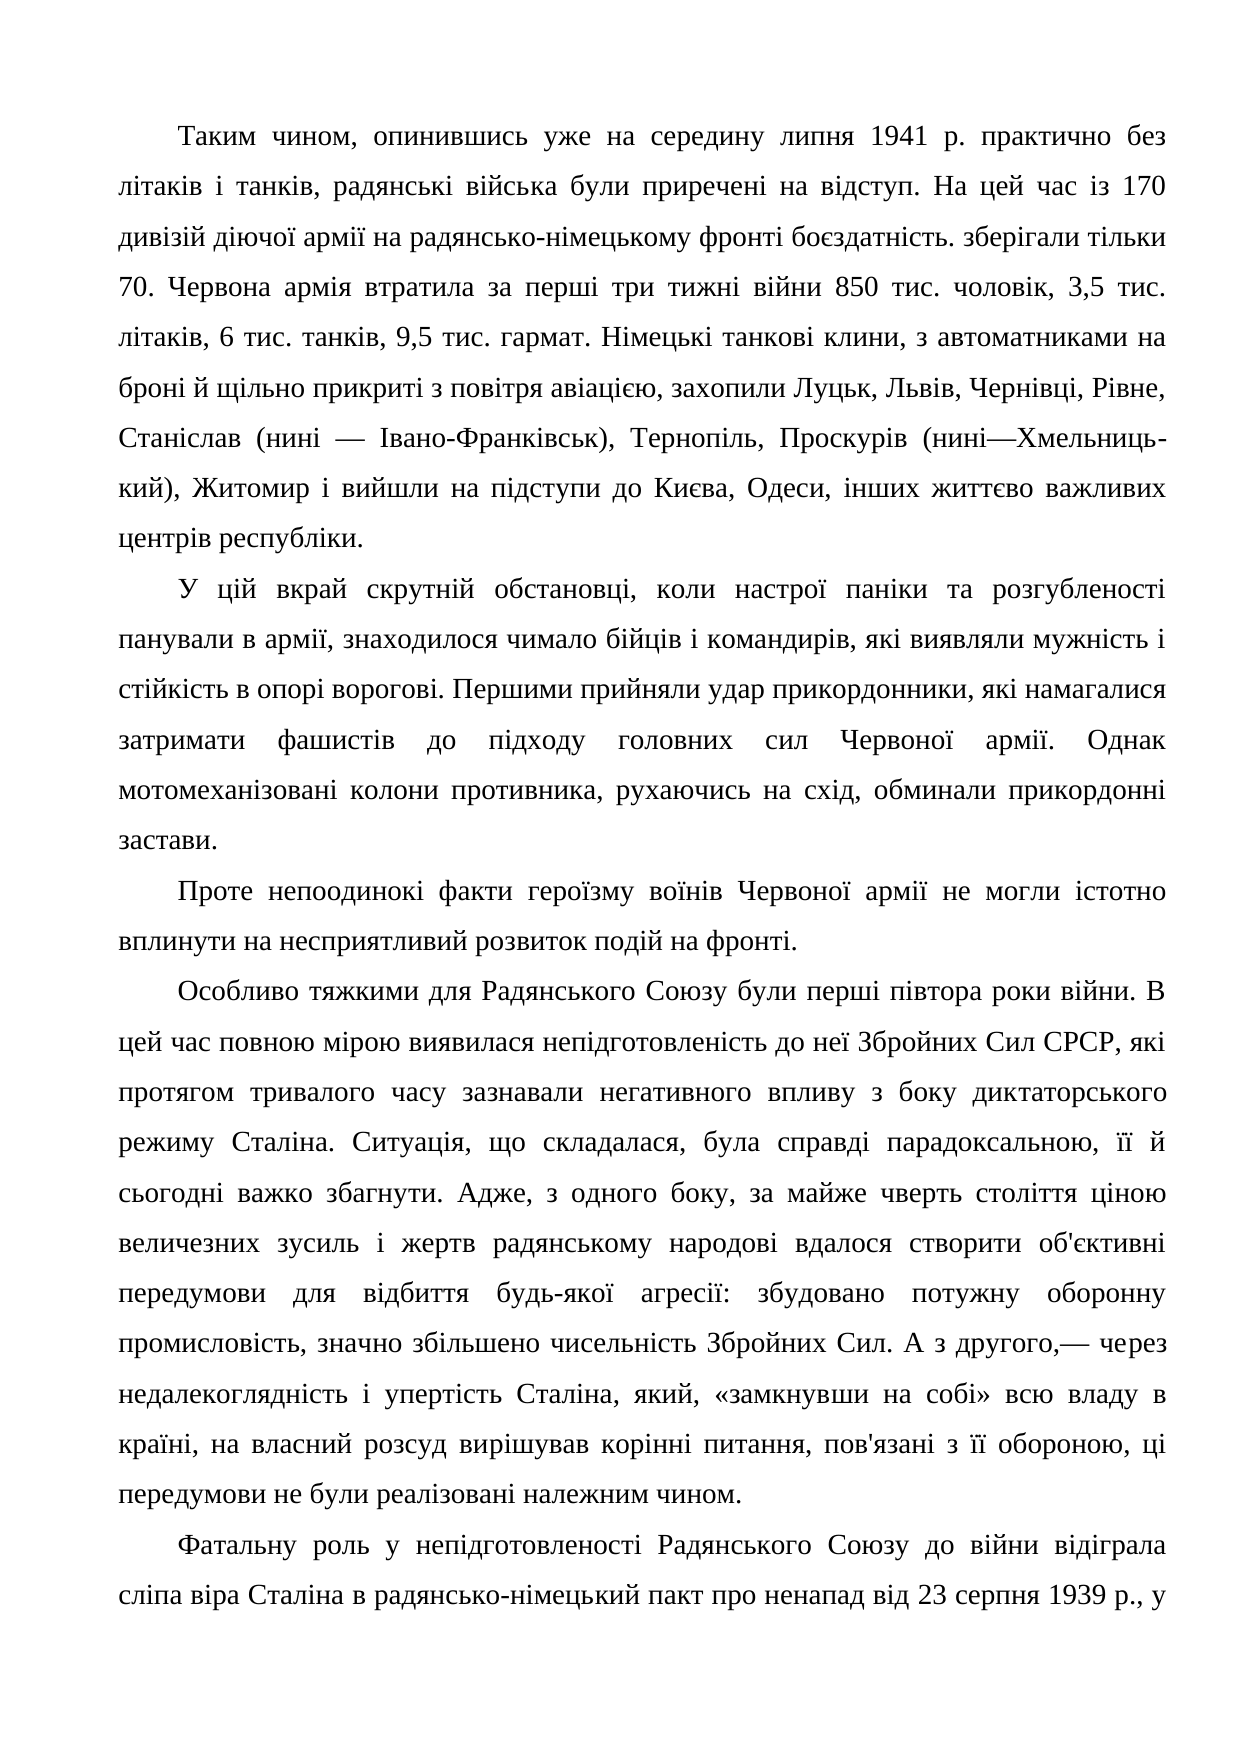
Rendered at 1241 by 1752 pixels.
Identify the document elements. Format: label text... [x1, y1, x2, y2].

text Проте непоодинокі факти героїзму воїнів Червоної армії не могли істотно вплинути на несприятливий розвиток подій на фронті. [118, 873, 1167, 957]
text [118, 1527, 1167, 1611]
text У цій вкрай скрутній обстановці, коли настрої паніки та розгубленості панували в армії, знаходилося чимало бійців і командирів, які виявляли мужність і стійкість в опорі ворогові. Першими прийняли удар прикордонники, які намагалися затримати фашистів до підходу головних сил Червоної армії. Однак мотомеханізовані колони противника, рухаючись на схід, обминали прикордонні застави. [118, 571, 1167, 856]
text Таким чином, опинившись уже на середину липня 1941 р. практично без літаків і танків, радянські війська були приречені на відступ. На цей час із 170 дивізій діючої армії на радянсько-німецькому фронті боєздатність. зберігали тільки 70. Червона армія втратила за перші три тижні війни 850 тис. чоловік, 3,5 тис. літаків, 6 тис. танків, 9,5 тис. гармат. Німецькі танкові клини, з автоматниками на броні й щільно прикриті з повітря авіацією, захопили Луцьк, Львів, Чернівці, Рівне, Станіслав (нині — Івано-Франківськ), Тернопіль, Проскурів (нині—Хмельницький), Житомир і вийшли на підступи до Києва, Одеси, інших життєво важливих центрів республіки. [118, 118, 1167, 554]
text Особливо тяжкими для Радянського Союзу були перші півтора роки війни. В цей час повною мірою виявилася непідготовленість до неї Збройних Сил СРСР, які протягом тривалого часу зазнавали негативного впливу з боку диктаторського режиму Сталіна. Ситуація, що складалася, була справді парадоксальною, її й сьогодні важко збагнути. Адже, з одного боку, за майже чверть століття ціною величезних зусиль і жертв радянському народові вдалося створити об'єктивні передумови для відбиття будь-якої агресії: збудовано потужну оборонну промисловість, значно збільшено чисельність Збройних Сил. А з другого,— через недалекоглядність і упертість Сталіна, який, «замкнувши на собі» всю владу в країні, на власний розсуд вирішував корінні питання, пов'язані з її обороною, ці передумови не були реалізовані належним чином. [118, 973, 1167, 1510]
